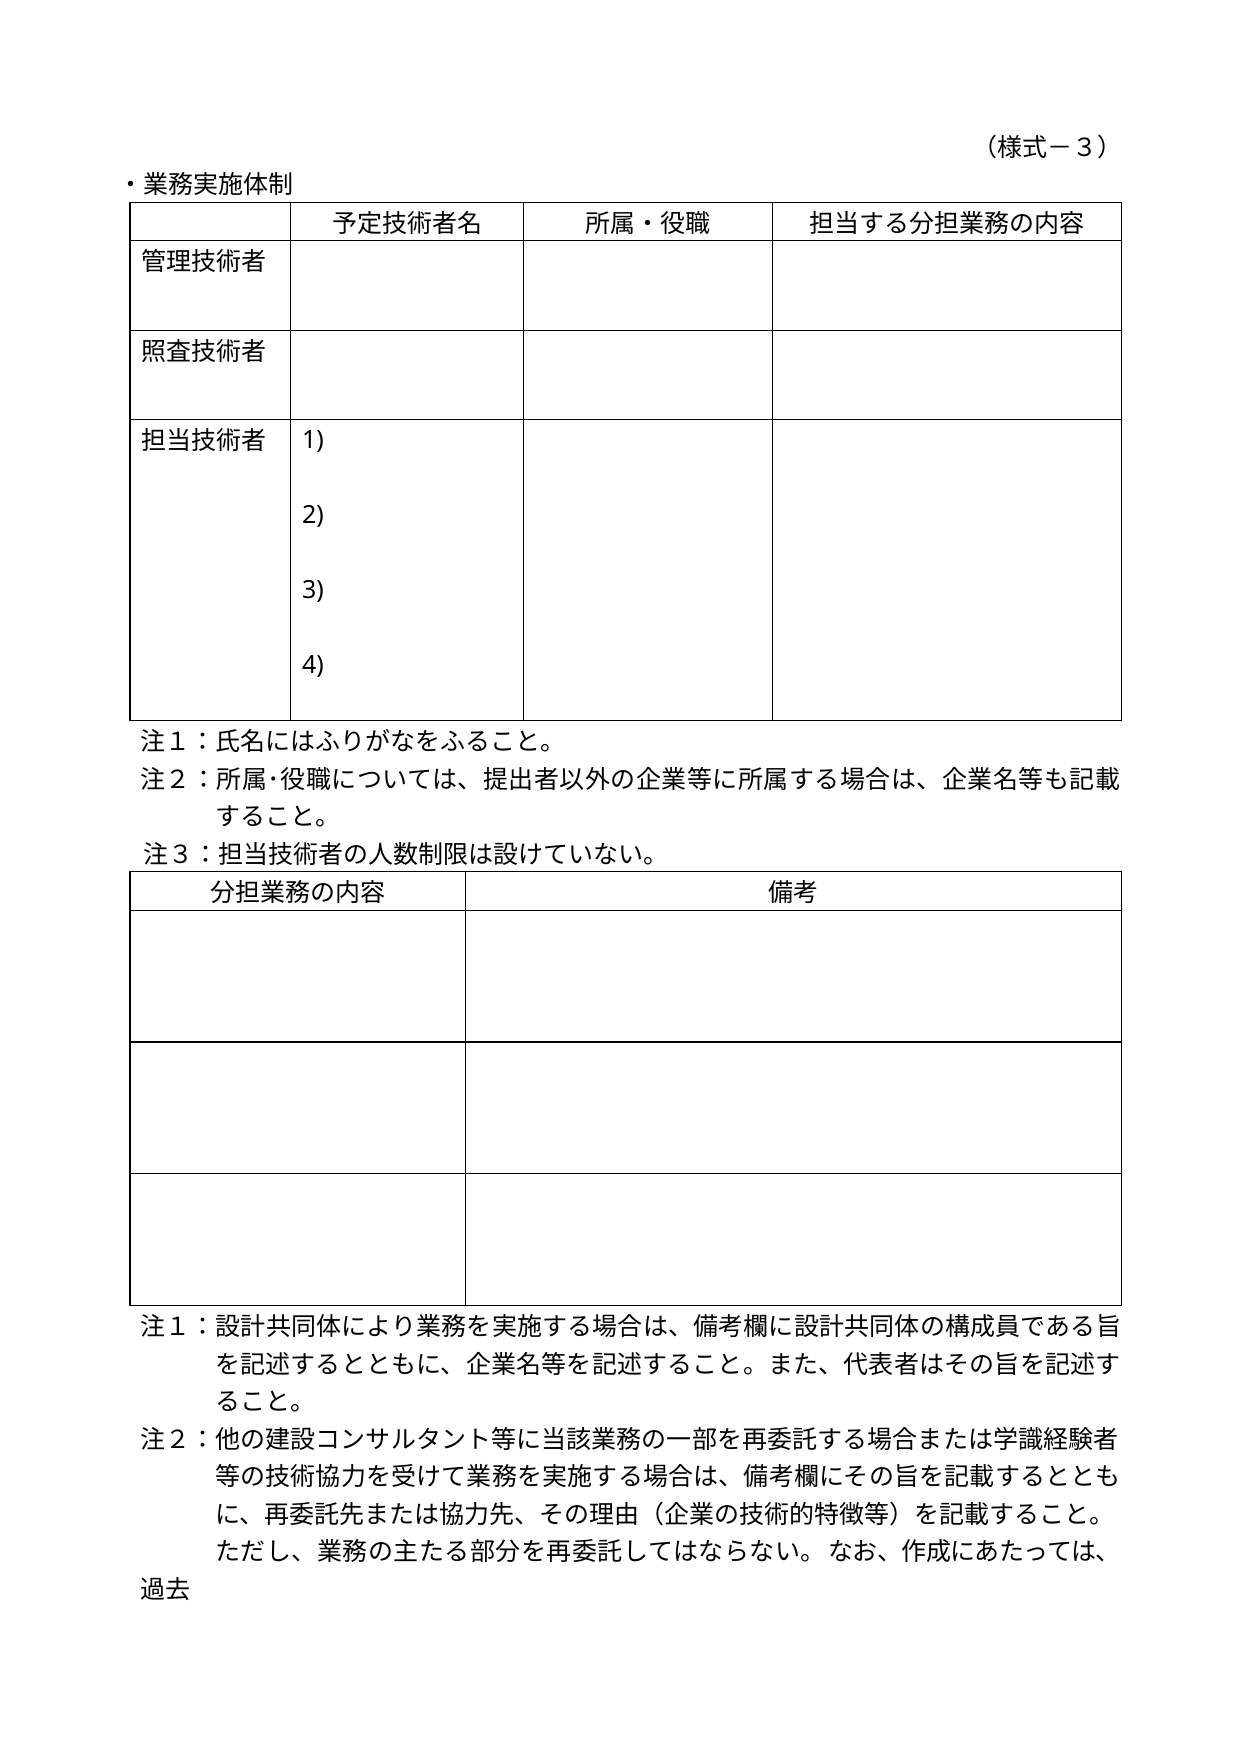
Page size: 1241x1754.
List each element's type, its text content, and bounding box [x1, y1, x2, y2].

table_header 担当する分担業務の内容 [773, 203, 1121, 240]
table_header 所属・役職 [524, 203, 772, 240]
table_cell [466, 1174, 1121, 1305]
table_cell [773, 331, 1121, 419]
table_cell [131, 911, 465, 1041]
table_header 予定技術者名 [291, 203, 523, 240]
table_cell 1) 2) 3) 4) [291, 420, 523, 720]
table_cell 担当技術者 [131, 420, 290, 720]
table_header 分担業務の内容 [131, 872, 465, 909]
table_cell [773, 241, 1121, 329]
table_cell [524, 420, 772, 720]
table_cell [524, 331, 772, 419]
table_cell 照査技術者 [131, 331, 290, 419]
table_cell [291, 241, 523, 329]
table_header [131, 203, 290, 240]
table_cell [524, 241, 772, 329]
text ただし、業務の主たる部分を再委託してはならない。なお、作成にあたっては、過去 [140, 1531, 1122, 1606]
text ・業務実施体制 [118, 164, 1122, 202]
text （様式－３） [118, 127, 1122, 164]
text 注２：所属･役職については、提出者以外の企業等に所属する場合は、企業名等も記載すること。 [140, 758, 1122, 833]
text 注２：他の建設コンサルタント等に当該業務の一部を再委託する場合または学識経験者等の技術協力を受けて業務を実施する場合は、備考欄にその旨を記載するとともに、再委託先または協力先、その理由（企業の技術的特徴等）を記載すること。 [140, 1419, 1122, 1531]
table_cell [466, 911, 1121, 1041]
table_cell [466, 1043, 1121, 1173]
text 注１：氏名にはふりがなをふること。 [140, 721, 1122, 758]
text 注３：担当技術者の人数制限は設けていない。 [118, 833, 1122, 871]
table_cell [131, 1043, 465, 1173]
table_header 備考 [466, 872, 1121, 909]
text 注１：設計共同体により業務を実施する場合は、備考欄に設計共同体の構成員である旨を記述するとともに、企業名等を記述すること。また、代表者はその旨を記述すること。 [140, 1306, 1122, 1419]
table_cell [291, 331, 523, 419]
table_cell [131, 1174, 465, 1305]
table_cell 管理技術者 [131, 241, 290, 329]
table_cell [773, 420, 1121, 720]
